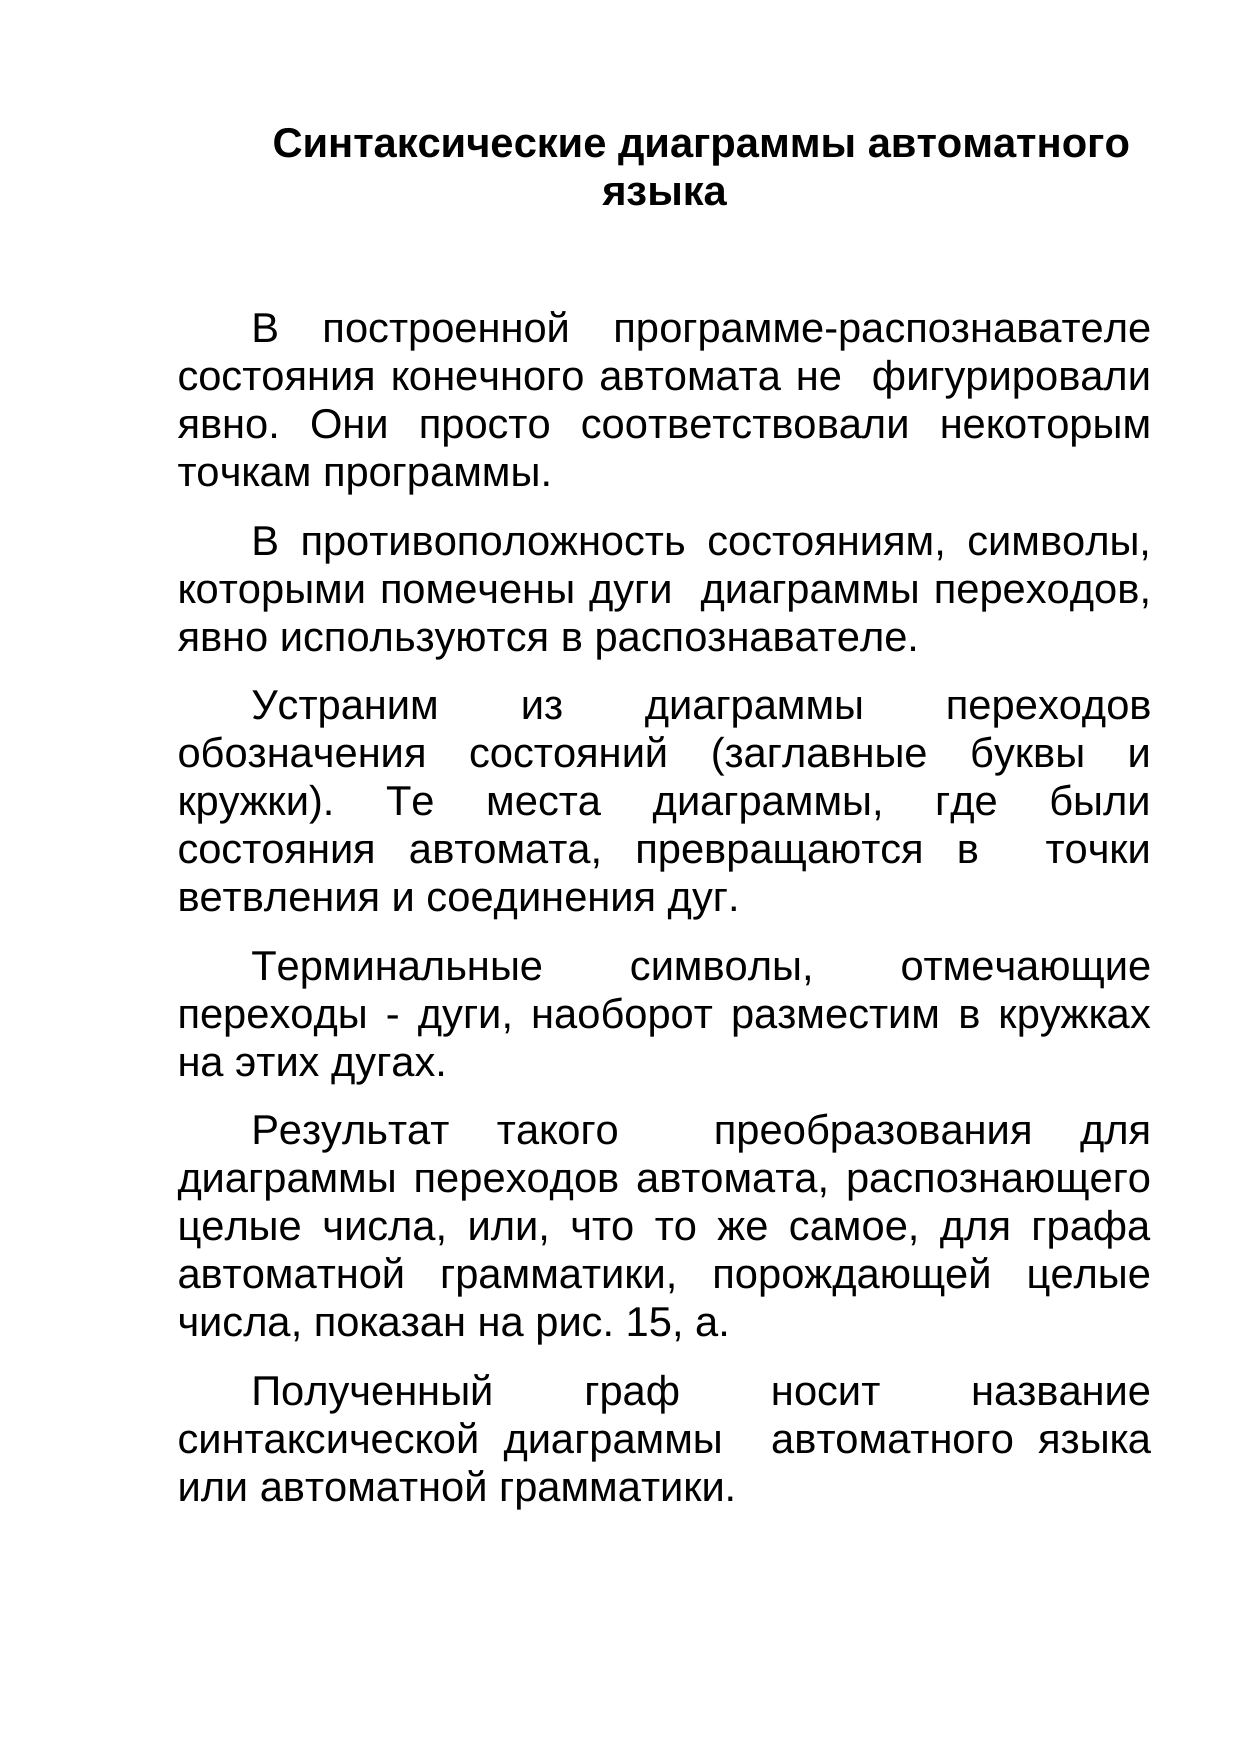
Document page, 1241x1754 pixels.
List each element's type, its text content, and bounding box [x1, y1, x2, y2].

text В построенной программе-распознавателе состояния конечного автомата не фигурировали явно. Они просто соответствовали некоторым точкам программы. [177, 303, 1152, 495]
text Результат такого преобразования для диаграммы переходов автомата, распознающего целые числа, или, что то же самое, для графа автоматной грамматики, порождающей целые числа, показан на рис. 15, а. [177, 1106, 1152, 1345]
text Полученный граф носит название синтаксической диаграммы автоматного языка или автоматной грамматики. [177, 1366, 1152, 1510]
text В противоположность состояниям, символы, которыми помечены дуги диаграммы переходов, явно используются в распознавателе. [177, 516, 1152, 660]
text Терминальные символы, отмечающие переходы - дуги, наоборот разместим в кружках на этих дугах. [177, 941, 1152, 1085]
text Синтаксические диаграммы автоматного языка [177, 118, 1152, 214]
text Устраним из диаграммы переходов обозначения состояний (заглавные буквы и кружки). Те места диаграммы, где были состояния автомата, превращаются в точки ветвления и соединения дуг. [177, 681, 1152, 920]
